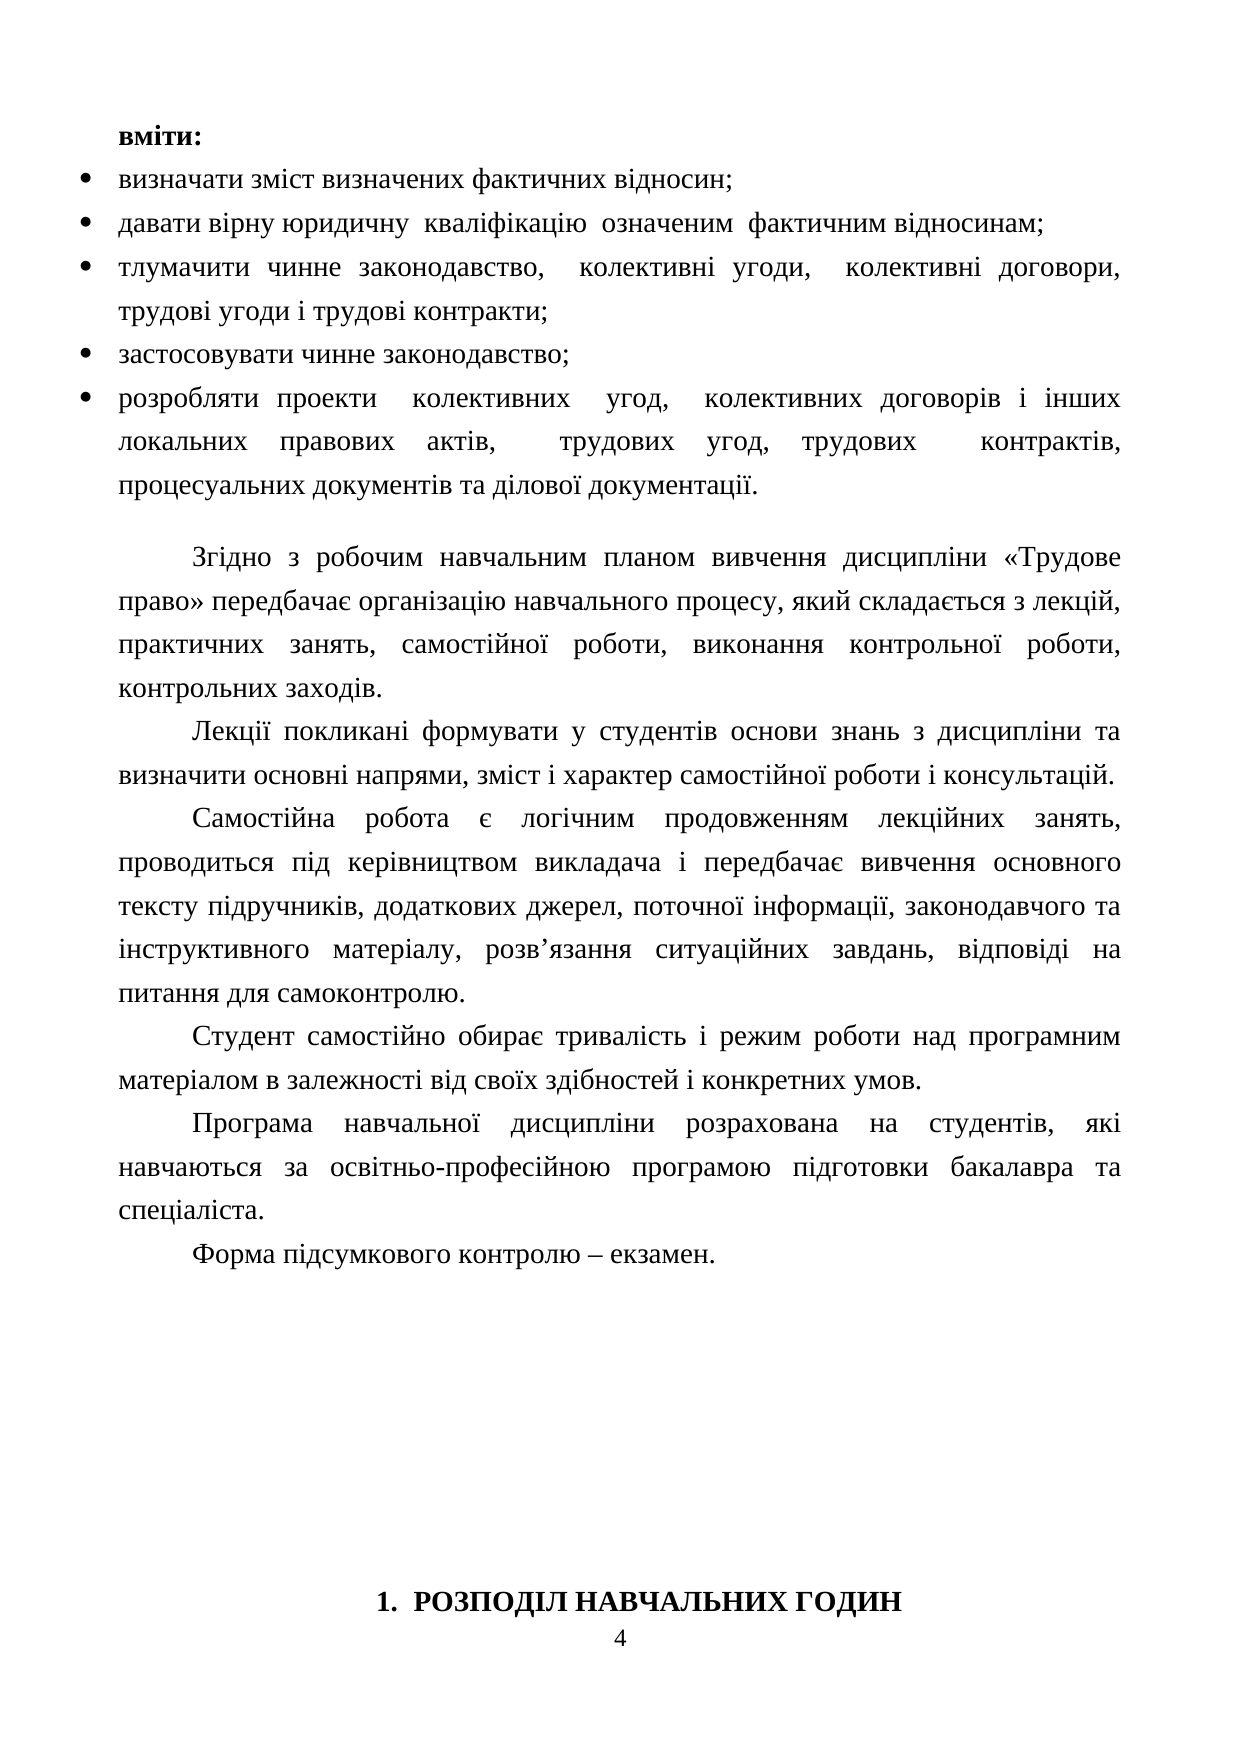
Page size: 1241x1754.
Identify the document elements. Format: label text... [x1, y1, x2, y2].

text Студент самостійно обирає тривалість і режим роботи над програмним матеріалом в залежності від своїх здібностей і конкретних умов. [118, 1018, 1122, 1095]
list давати вiрну юридичну квалiфiкацiю означеним фактичним вiдносинам; [81, 205, 1122, 239]
list визначати змiст визначених фактичних вiдносин; [81, 162, 1122, 195]
text Програма навчальної дисципліни розрахована на студентів, які навчаються за освітньо-професійною програмою підготовки бакалавра та спеціаліста. [118, 1105, 1122, 1226]
text Форма підсумкового контролю – екзамен. [118, 1236, 1122, 1269]
text Самостійна робота є логічним продовженням лекційних занять, проводиться під керівництвом викладача і передбачає вивчення основного тексту підручників, додаткових джерел, поточної інформації, законодавчого та інструктивного матеріалу, розв’язання ситуаційних завдань, відповіді на питання для самоконтролю. [118, 801, 1122, 1008]
list РОЗПОДІЛ НАВЧАЛЬНИХ ГОДИН [156, 1584, 1122, 1618]
text вмiти: [118, 118, 1122, 152]
list розробляти проекти колективних угод, колективних договорiв i iнших локальних правових актiв, трудових угод, трудових контрактiв, процесуальних документiв та дiлової документацiї. [81, 380, 1122, 501]
list тлумачити чинне законодавство, колективнi угоди, колективнi договори, трудовi угоди i трудовi контракти; [81, 249, 1122, 326]
text Згідно з робочим навчальним планом вивчення дисципліни «Трудове право» передбачає організацію навчального процесу, який складається з лекцій, практичних занять, самостійної роботи, виконання контрольної роботи, контрольних заходів. [118, 539, 1122, 703]
text Лекції покликані формувати у студентів основи знань з дисципліни та визначити основні напрями, зміст і характер самостійної роботи і консультацій. [118, 713, 1122, 791]
list застосовувати чинне законодавство; [81, 336, 1122, 370]
